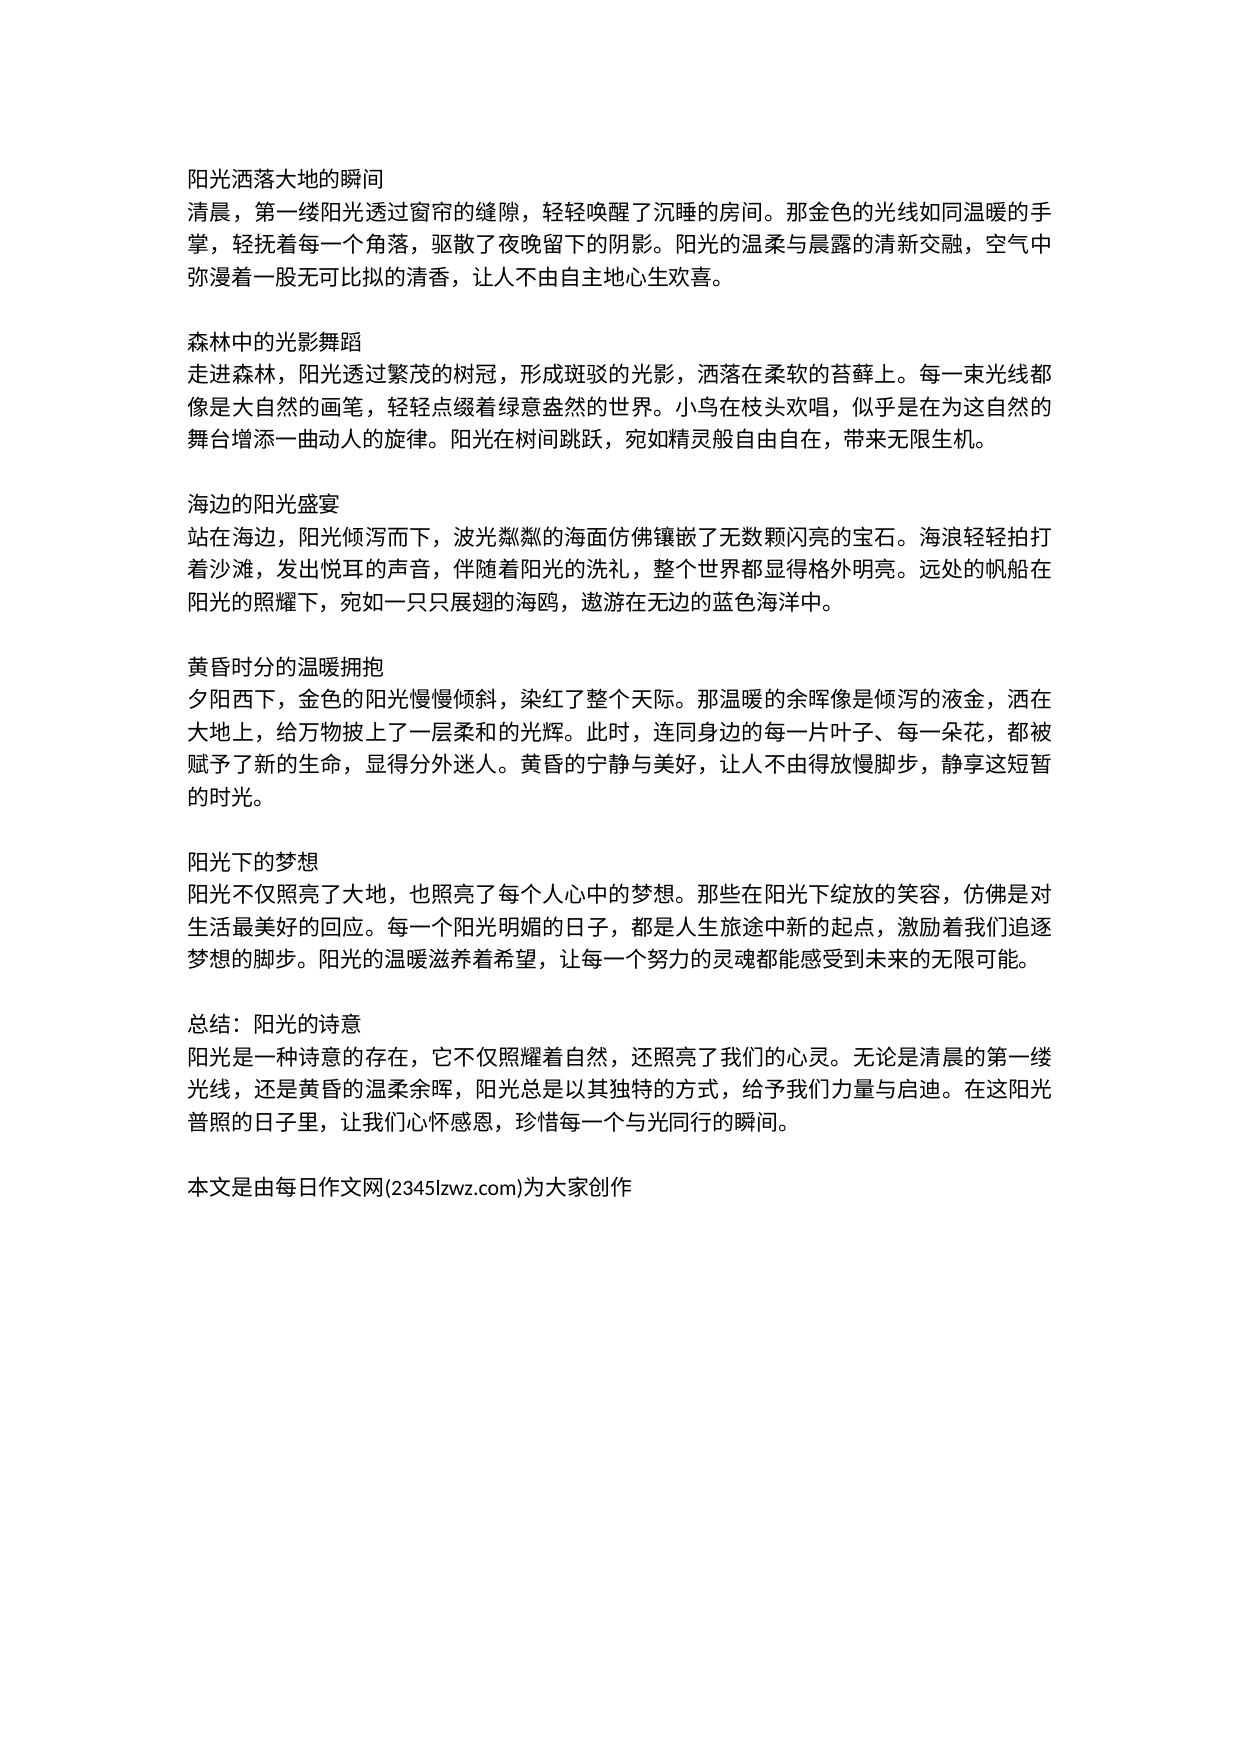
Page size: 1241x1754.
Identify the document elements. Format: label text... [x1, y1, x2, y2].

text 走进森林，阳光透过繁茂的树冠，形成斑驳的光影，洒落在柔软的苔藓上。每一束光线都像是大自然的画笔，轻轻点缀着绿意盎然的世界。小鸟在枝头欢唱，似乎是在为这自然的舞台增添一曲动人的旋律。阳光在树间跳跃，宛如精灵般自由自在，带来无限生机。 [187, 357, 1053, 454]
text 森林中的光影舞蹈 [187, 324, 1053, 357]
text 清晨，第一缕阳光透过窗帘的缝隙，轻轻唤醒了沉睡的房间。那金色的光线如同温暖的手掌，轻抚着每一个角落，驱散了夜晚留下的阴影。阳光的温柔与晨露的清新交融，空气中弥漫着一股无可比拟的清香，让人不由自主地心生欢喜。 [187, 194, 1053, 292]
text 站在海边，阳光倾泻而下，波光粼粼的海面仿佛镶嵌了无数颗闪亮的宝石。海浪轻轻拍打着沙滩，发出悦耳的声音，伴随着阳光的洗礼，整个世界都显得格外明亮。远处的帆船在阳光的照耀下，宛如一只只展翅的海鸥，遨游在无边的蓝色海洋中。 [187, 519, 1053, 617]
text 黄昏时分的温暖拥抱 [187, 649, 1053, 682]
text 阳光洒落大地的瞬间 [187, 162, 1053, 194]
text 阳光是一种诗意的存在，它不仅照耀着自然，还照亮了我们的心灵。无论是清晨的第一缕光线，还是黄昏的温柔余晖，阳光总是以其独特的方式，给予我们力量与启迪。在这阳光普照的日子里，让我们心怀感恩，珍惜每一个与光同行的瞬间。 [187, 1039, 1053, 1137]
text 海边的阳光盛宴 [187, 487, 1053, 519]
text 夕阳西下，金色的阳光慢慢倾斜，染红了整个天际。那温暖的余晖像是倾泻的液金，洒在大地上，给万物披上了一层柔和的光辉。此时，连同身边的每一片叶子、每一朵花，都被赋予了新的生命，显得分外迷人。黄昏的宁静与美好，让人不由得放慢脚步，静享这短暂的时光。 [187, 682, 1053, 812]
text 本文是由每日作文网(2345lzwz.com)为大家创作 [187, 1169, 1053, 1202]
text 阳光下的梦想 [187, 844, 1053, 877]
text 阳光不仅照亮了大地，也照亮了每个人心中的梦想。那些在阳光下绽放的笑容，仿佛是对生活最美好的回应。每一个阳光明媚的日子，都是人生旅途中新的起点，激励着我们追逐梦想的脚步。阳光的温暖滋养着希望，让每一个努力的灵魂都能感受到未来的无限可能。 [187, 877, 1053, 974]
text 总结：阳光的诗意 [187, 1007, 1053, 1039]
